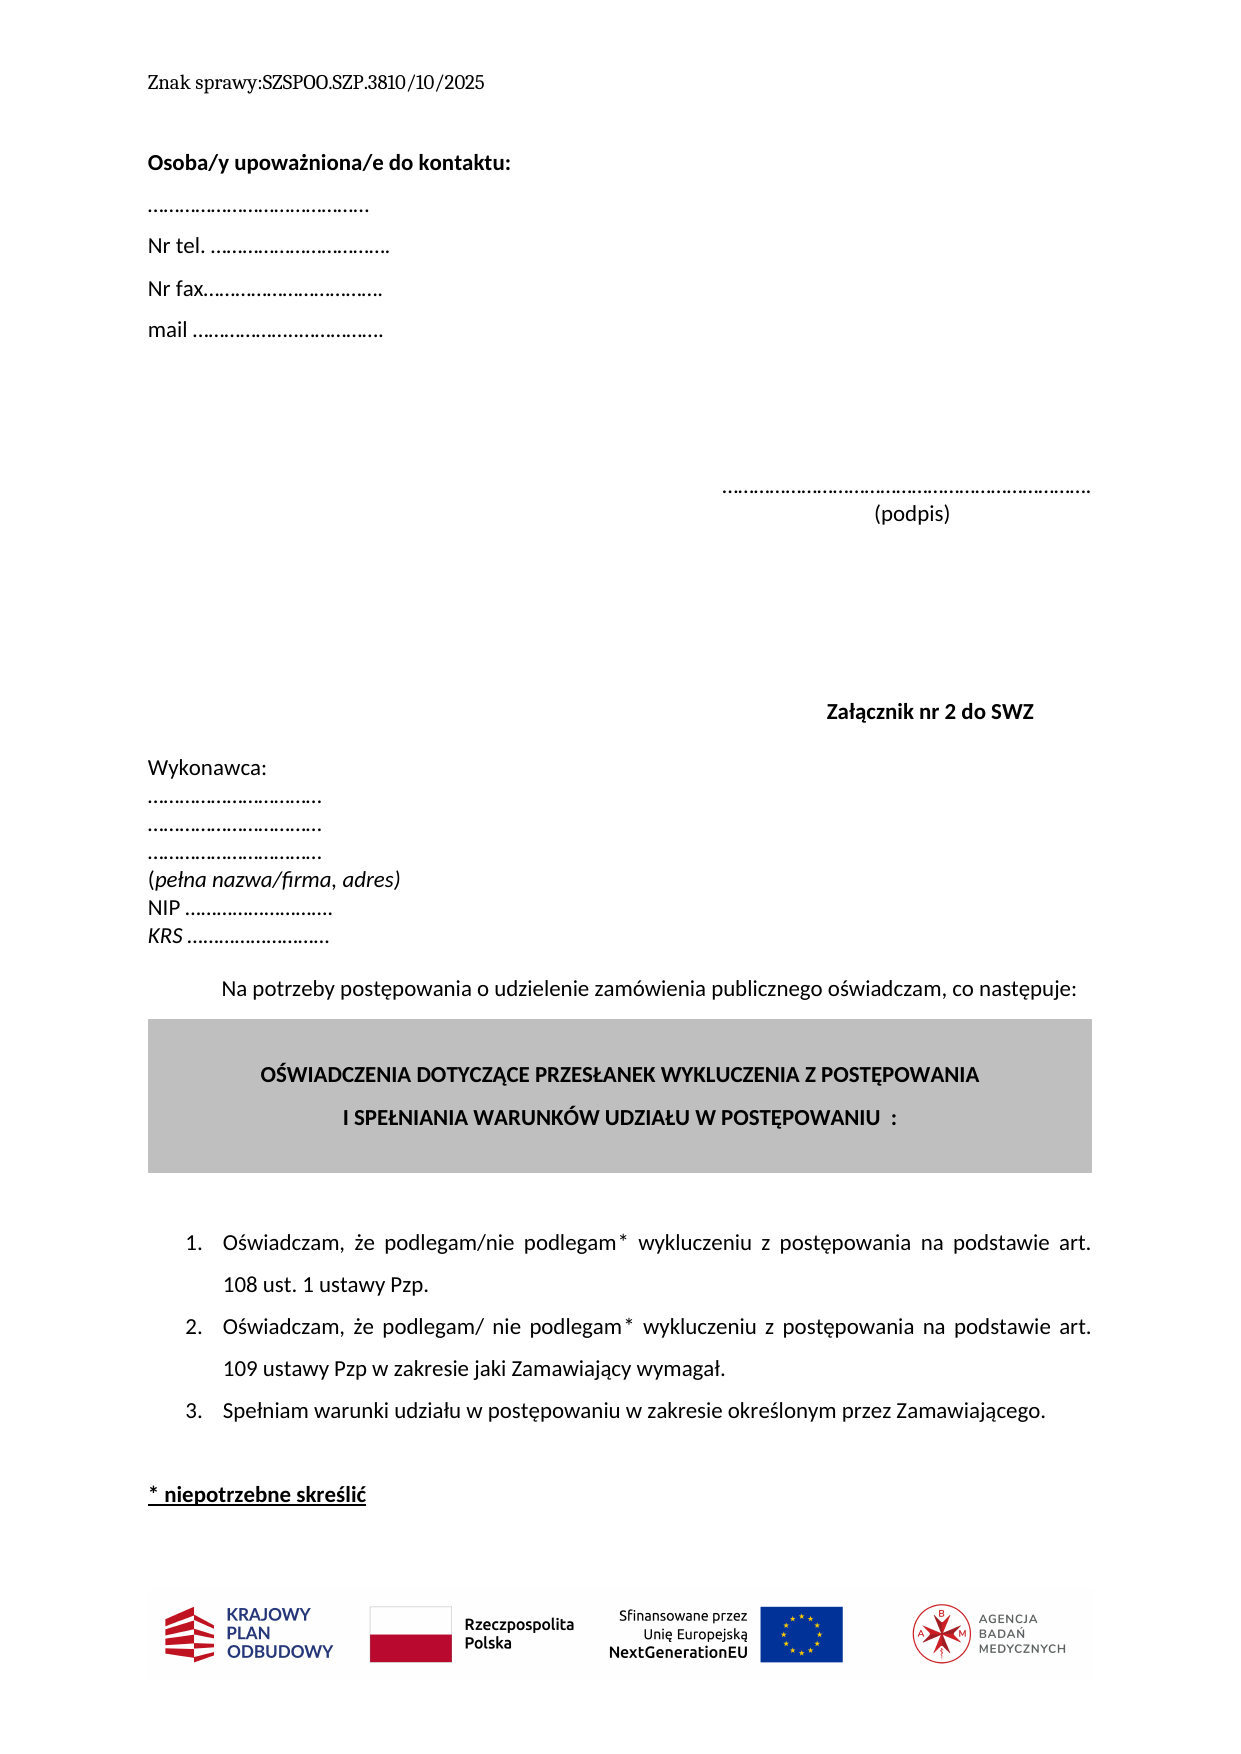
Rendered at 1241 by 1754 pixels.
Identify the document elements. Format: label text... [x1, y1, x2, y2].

text I SPEŁNIANIA WARUNKÓW UDZIAŁU W POSTĘPOWANIU : [148, 1103, 1092, 1131]
text Załącznik nr 2 do SWZ [694, 697, 1092, 725]
text Nr tel. ……………………………. [148, 232, 1092, 260]
picture [147, 1588, 1093, 1681]
list Spełniam warunki udziału w postępowaniu w zakresie określonym przez Zamawiającego. [185, 1396, 1092, 1424]
text …………………………… [148, 781, 1092, 809]
text (pełna nazwa/firma, adres) [148, 865, 1092, 893]
text Na potrzeby postępowania o udzielenie zamówienia publicznego oświadczam, co następuje: [148, 974, 1092, 1002]
text Nr fax……………………………. [148, 274, 1092, 302]
text ……………………………………………………………. [148, 414, 1092, 499]
list Oświadczam, że podlegam/ nie podlegam* wykluczeniu z postępowania na podstawie art. 109 ustawy Pzp w zakresie jaki Zamawiający wymagał. [185, 1312, 1092, 1382]
text Osoba/y upoważniona/e do kontaktu: [148, 148, 1092, 176]
list Oświadczam, że podlegam/nie podlegam* wykluczeniu z postępowania na podstawie art. 108 ust. 1 ustawy Pzp. [185, 1228, 1092, 1298]
text (podpis) [148, 499, 1092, 527]
text Wykonawca: [148, 753, 1092, 781]
text KRS ……………………… [148, 921, 1092, 949]
text mail ………………..……………. [148, 316, 1092, 344]
text …………………………………… [148, 190, 1092, 218]
text * niepotrzebne skreślić [148, 1480, 1092, 1508]
text NIP ………………………. [148, 893, 1092, 921]
text …………………………… [148, 809, 1092, 837]
text OŚWIADCZENIA DOTYCZĄCE PRZESŁANEK WYKLUCZENIA Z POSTĘPOWANIA [148, 1061, 1092, 1089]
text …………………………… [148, 837, 1092, 865]
